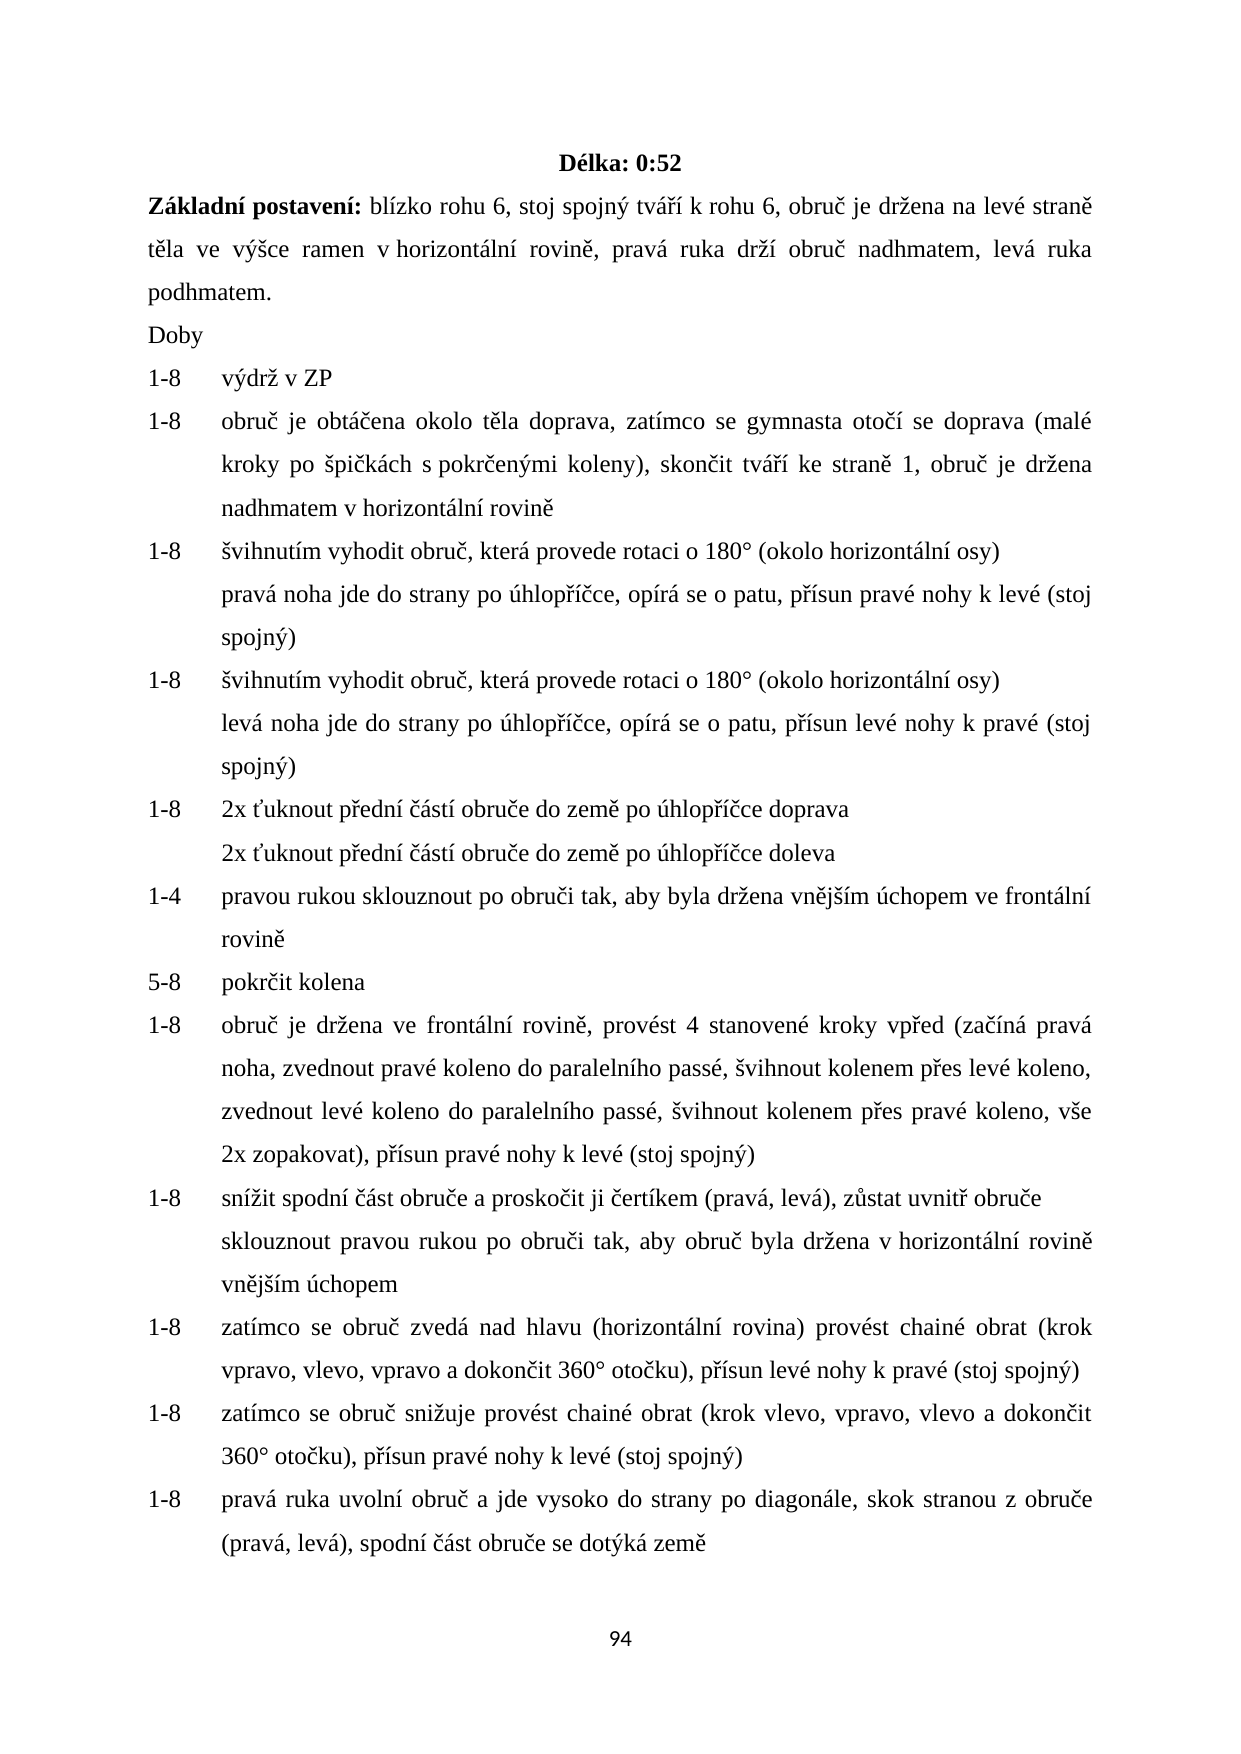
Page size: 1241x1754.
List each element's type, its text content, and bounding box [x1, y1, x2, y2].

text 1-8 snížit spodní část obruče a proskočit ji čertíkem (pravá, levá), zůstat uvnitř obruče [148, 1183, 1093, 1211]
text pravá noha jde do strany po úhlopříčce, opírá se o patu, přísun pravé nohy k levé (stoj spojný) [221, 579, 1093, 651]
text 1-8 výdrž v ZP [148, 363, 1093, 392]
text 1-8 švihnutím vyhodit obruč, která provede rotaci o 180° (okolo horizontální osy) [148, 665, 1093, 694]
text 1-8 švihnutím vyhodit obruč, která provede rotaci o 180° (okolo horizontální osy) [148, 536, 1093, 564]
text 1-8 zatímco se obruč snižuje provést chainé obrat (krok vlevo, vpravo, vlevo a dokončit 360° otočku), přísun pravé nohy k levé (stoj spojný) [148, 1398, 1093, 1470]
text 1-4 pravou rukou sklouznout po obruči tak, aby byla držena vnějším úchopem ve frontální rovině [148, 881, 1093, 953]
text sklouznout pravou rukou po obruči tak, aby obruč byla držena v horizontální rovině vnějším úchopem [221, 1226, 1093, 1298]
text 1-8 pravá ruka uvolní obruč a jde vysoko do strany po diagonále, skok stranou z obruče (pravá, levá), spodní část obruče se dotýká země [148, 1484, 1093, 1556]
text Délka: 0:52 [148, 148, 1093, 176]
text 1-8 obruč je držena ve frontální rovině, provést 4 stanovené kroky vpřed (začíná pravá noha, zvednout pravé koleno do paralelního passé, švihnout kolenem přes levé koleno, zvednout levé koleno do paralelního passé, švihnout kolenem přes pravé koleno, vše 2x zopakovat), přísun pravé nohy k levé (stoj spojný) [148, 1010, 1093, 1168]
text levá noha jde do strany po úhlopříčce, opírá se o patu, přísun levé nohy k pravé (stoj spojný) [221, 708, 1093, 780]
text 2x ťuknout přední částí obruče do země po úhlopříčce doleva [148, 838, 1093, 866]
text Základní postavení: blízko rohu 6, stoj spojný tváří k rohu 6, obruč je držena na levé straně těla ve výšce ramen v horizontální rovině, pravá ruka drží obruč nadhmatem, levá ruka podhmatem. [148, 191, 1093, 306]
text 1-8 obruč je obtáčena okolo těla doprava, zatímco se gymnasta otočí se doprava (malé kroky po špičkách s pokrčenými koleny), skončit tváří ke straně 1, obruč je držena nadhmatem v horizontální rovině [148, 406, 1093, 521]
text 1-8 2x ťuknout přední částí obruče do země po úhlopříčce doprava [148, 794, 1093, 823]
text 1-8 zatímco se obruč zvedá nad hlavu (horizontální rovina) provést chainé obrat (krok vpravo, vlevo, vpravo a dokončit 360° otočku), přísun levé nohy k pravé (stoj spojný) [148, 1312, 1093, 1384]
text 5-8 pokrčit kolena [148, 967, 1093, 996]
text Doby [148, 320, 1093, 349]
